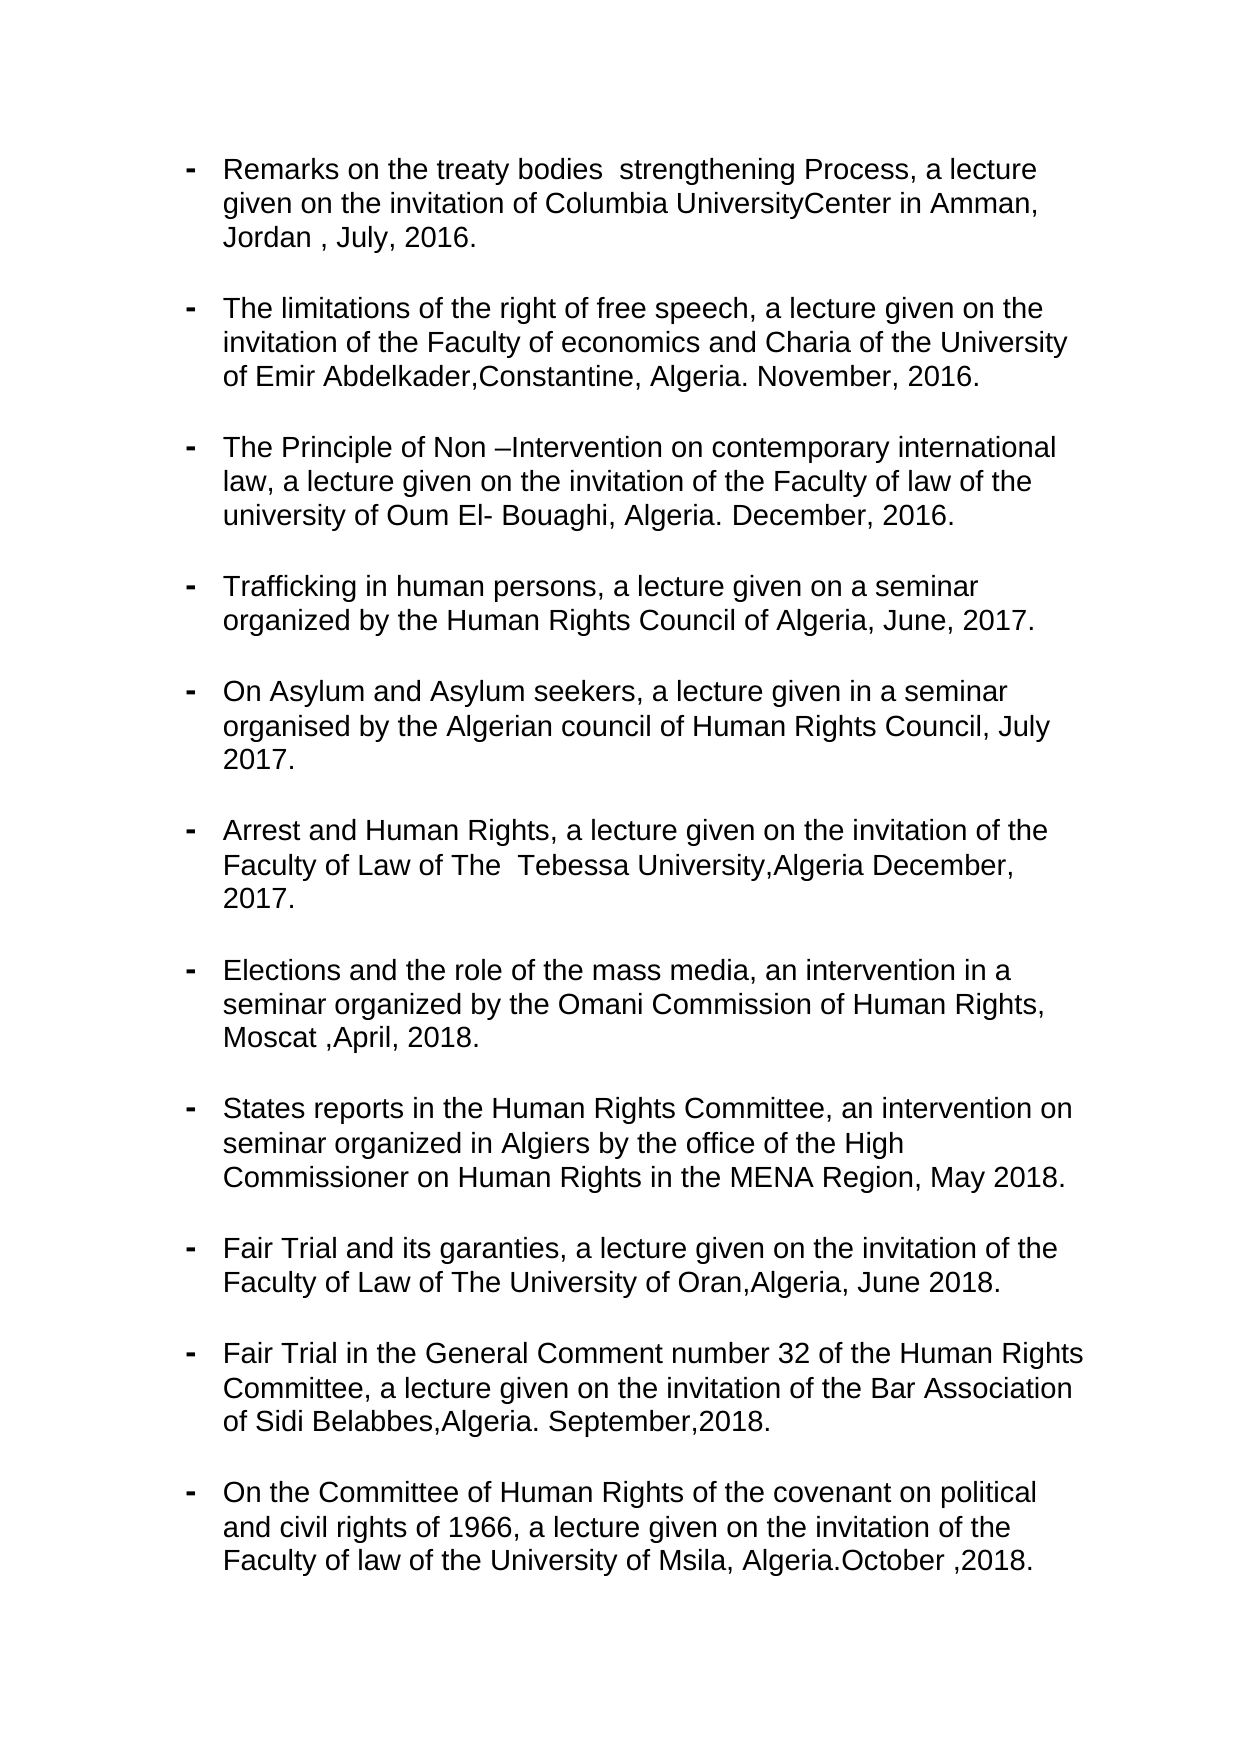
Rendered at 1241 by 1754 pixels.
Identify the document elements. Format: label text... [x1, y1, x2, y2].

list Remarks on the treaty bodies strengthening Process, a lecture given on the invitation of Columbia UniversityCenter in Amman, Jordan , July, 2016. [185, 148, 1092, 253]
list The Principle of Non –Intervention on contemporary international law, a lecture given on the invitation of the Faculty of law of the university of Oum El- Bouaghi, Algeria. December, 2016. [185, 426, 1092, 531]
list Fair Trial and its garanties, a lecture given on the invitation of the Faculty of Law of The University of Oran,Algeria, June 2018. [185, 1227, 1092, 1299]
list Trafficking in human persons, a lecture given on a seminar organized by the Human Rights Council of Algeria, June, 2017. [185, 565, 1092, 637]
list The limitations of the right of free speech, a lecture given on the invitation of the Faculty of economics and Charia of the University of Emir Abdelkader,Constantine, Algeria. November, 2016. [185, 287, 1092, 392]
list Arrest and Human Rights, a lecture given on the invitation of the Faculty of Law of The Tebessa University,Algeria December, 2017. [185, 809, 1092, 915]
list On Asylum and Asylum seekers, a lecture given in a seminar organised by the Algerian council of Human Rights Council, July 2017. [185, 670, 1092, 776]
list States reports in the Human Rights Committee, an intervention on seminar organized in Algiers by the office of the High Commissioner on Human Rights in the MENA Region, May 2018. [185, 1088, 1092, 1193]
list Elections and the role of the mass media, an intervention in a seminar organized by the Omani Commission of Human Rights, Moscat ,April, 2018. [185, 948, 1092, 1054]
list Fair Trial in the General Comment number 32 of the Human Rights Committee, a lecture given on the invitation of the Bar Association of Sidi Belabbes,Algeria. September,2018. [185, 1332, 1092, 1438]
list On the Committee of Human Rights of the covenant on political and civil rights of 1966, a lecture given on the invitation of the Faculty of law of the University of Msila, Algeria.October ,2018. [185, 1471, 1092, 1577]
